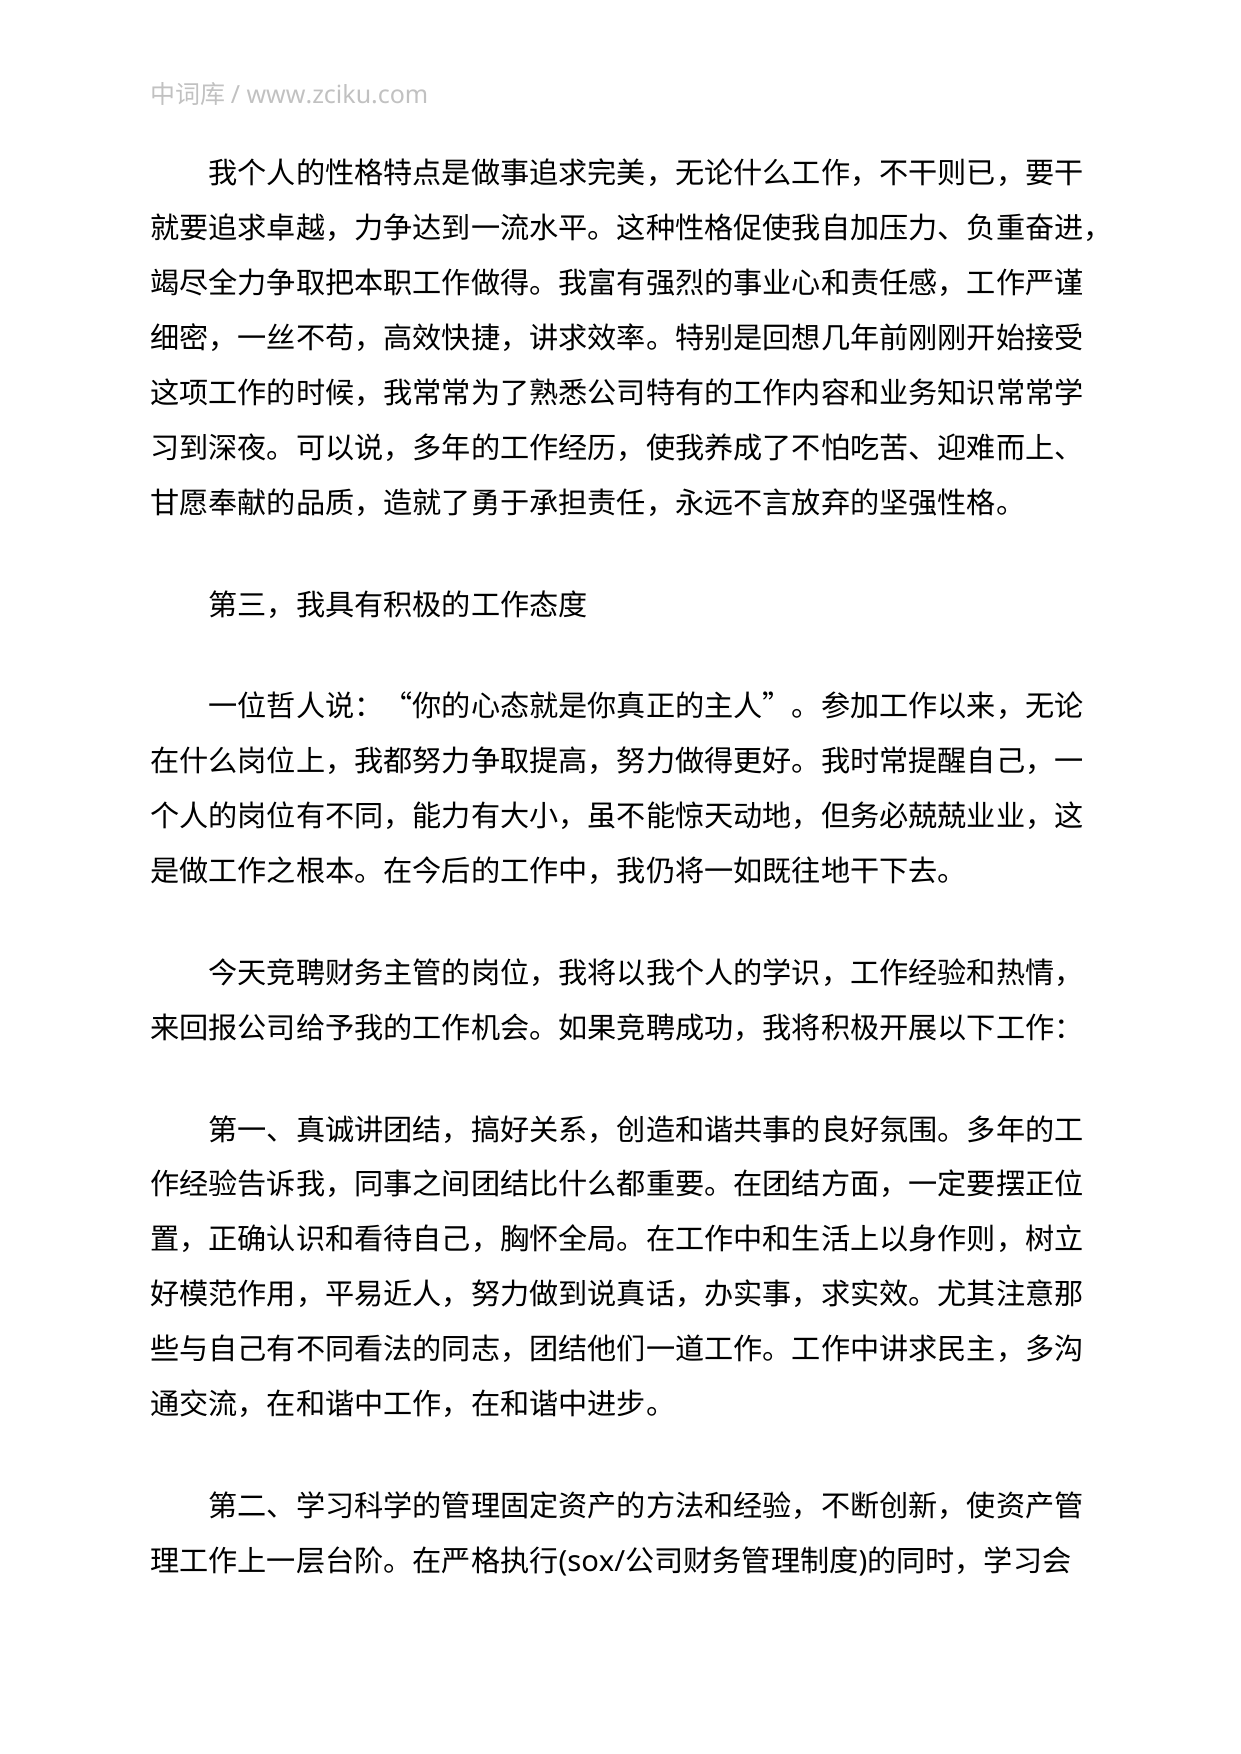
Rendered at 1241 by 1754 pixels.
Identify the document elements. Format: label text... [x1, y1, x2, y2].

text 第一、真诚讲团结，搞好关系，创造和谐共事的良好氛围。多年的工作经验告诉我，同事之间团结比什么都重要。在团结方面，一定要摆正位置，正确认识和看待自己，胸怀全局。在工作中和生活上以身作则，树立好模范作用，平易近人，努力做到说真话，办实事，求实效。尤其注意那些与自己有不同看法的同志，团结他们一道工作。工作中讲求民主，多沟通交流，在和谐中工作，在和谐中进步。 [150, 1106, 1090, 1423]
text 今天竞聘财务主管的岗位，我将以我个人的学识，工作经验和热情，来回报公司给予我的工作机会。如果竞聘成功，我将积极开展以下工作： [150, 949, 1090, 1047]
text 第三，我具有积极的工作态度 [150, 581, 1090, 623]
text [150, 1482, 1090, 1579]
text 我个人的性格特点是做事追求完美，无论什么工作，不干则已，要干就要追求卓越，力争达到一流水平。这种性格促使我自加压力、负重奋进，竭尽全力争取把本职工作做得。我富有强烈的事业心和责任感，工作严谨细密，一丝不苟，高效快捷，讲求效率。特别是回想几年前刚刚开始接受这项工作的时候，我常常为了熟悉公司特有的工作内容和业务知识常常学习到深夜。可以说，多年的工作经历，使我养成了不怕吃苦、迎难而上、甘愿奉献的品质，造就了勇于承担责任，永远不言放弃的坚强性格。 [150, 150, 1090, 522]
text 一位哲人说：“你的心态就是你真正的主人”。参加工作以来，无论在什么岗位上，我都努力争取提高，努力做得更好。我时常提醒自己，一个人的岗位有不同，能力有大小，虽不能惊天动地，但务必兢兢业业，这是做工作之根本。在今后的工作中，我仍将一如既往地干下去。 [150, 683, 1090, 890]
